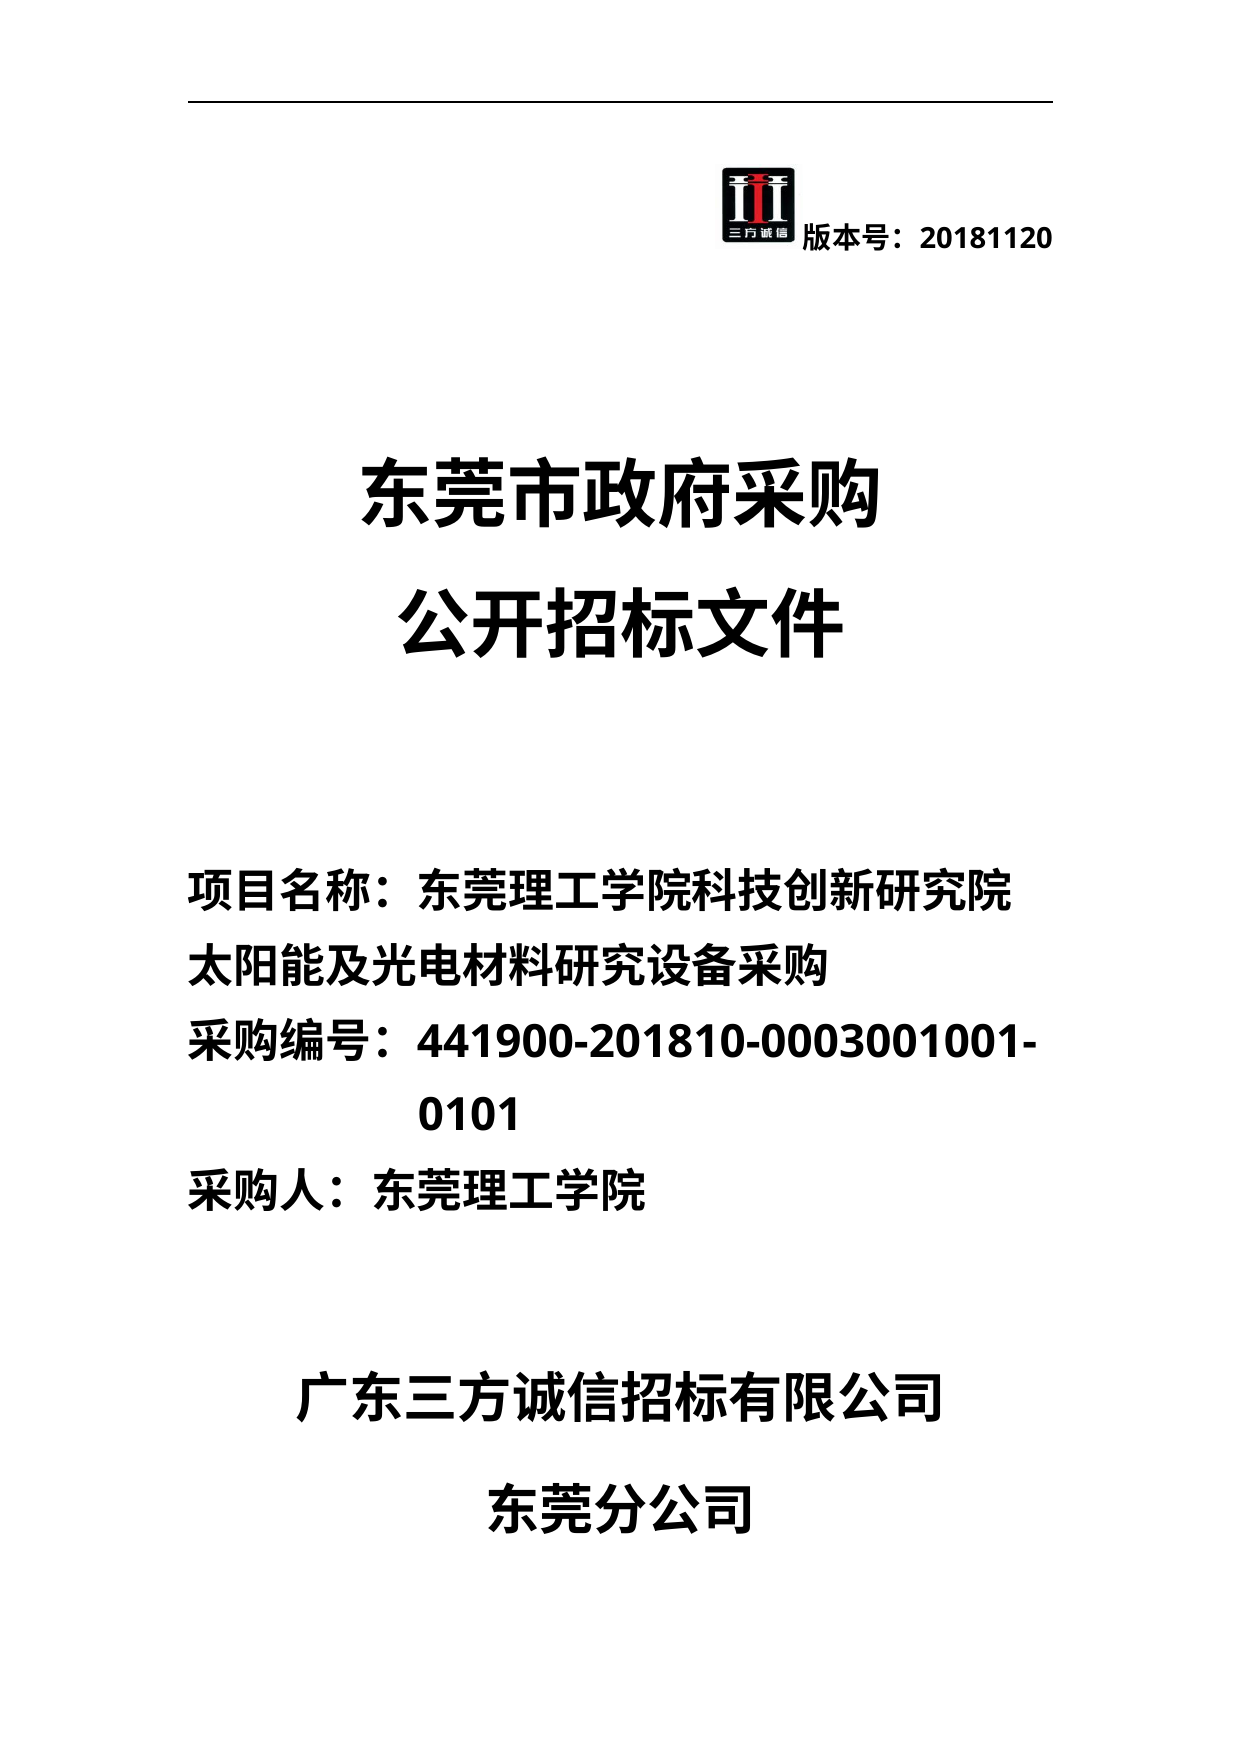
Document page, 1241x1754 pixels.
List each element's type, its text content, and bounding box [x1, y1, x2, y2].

text 项目名称：东莞理工学院科技创新研究院太阳能及光电材料研究设备采购 [187, 850, 1053, 1000]
text 东莞分公司 [187, 1450, 1053, 1562]
picture [715, 164, 803, 249]
text 版本号：20181120 [187, 164, 1053, 257]
text 东莞市政府采购 [187, 434, 1053, 543]
text 广东三方诚信招标有限公司 [187, 1337, 1053, 1450]
text 采购人：东莞理工学院 [187, 1150, 1053, 1225]
text 公开招标文件 [187, 564, 1053, 673]
text 采购编号：441900-201810-0003001001-0101 [187, 1000, 1053, 1150]
